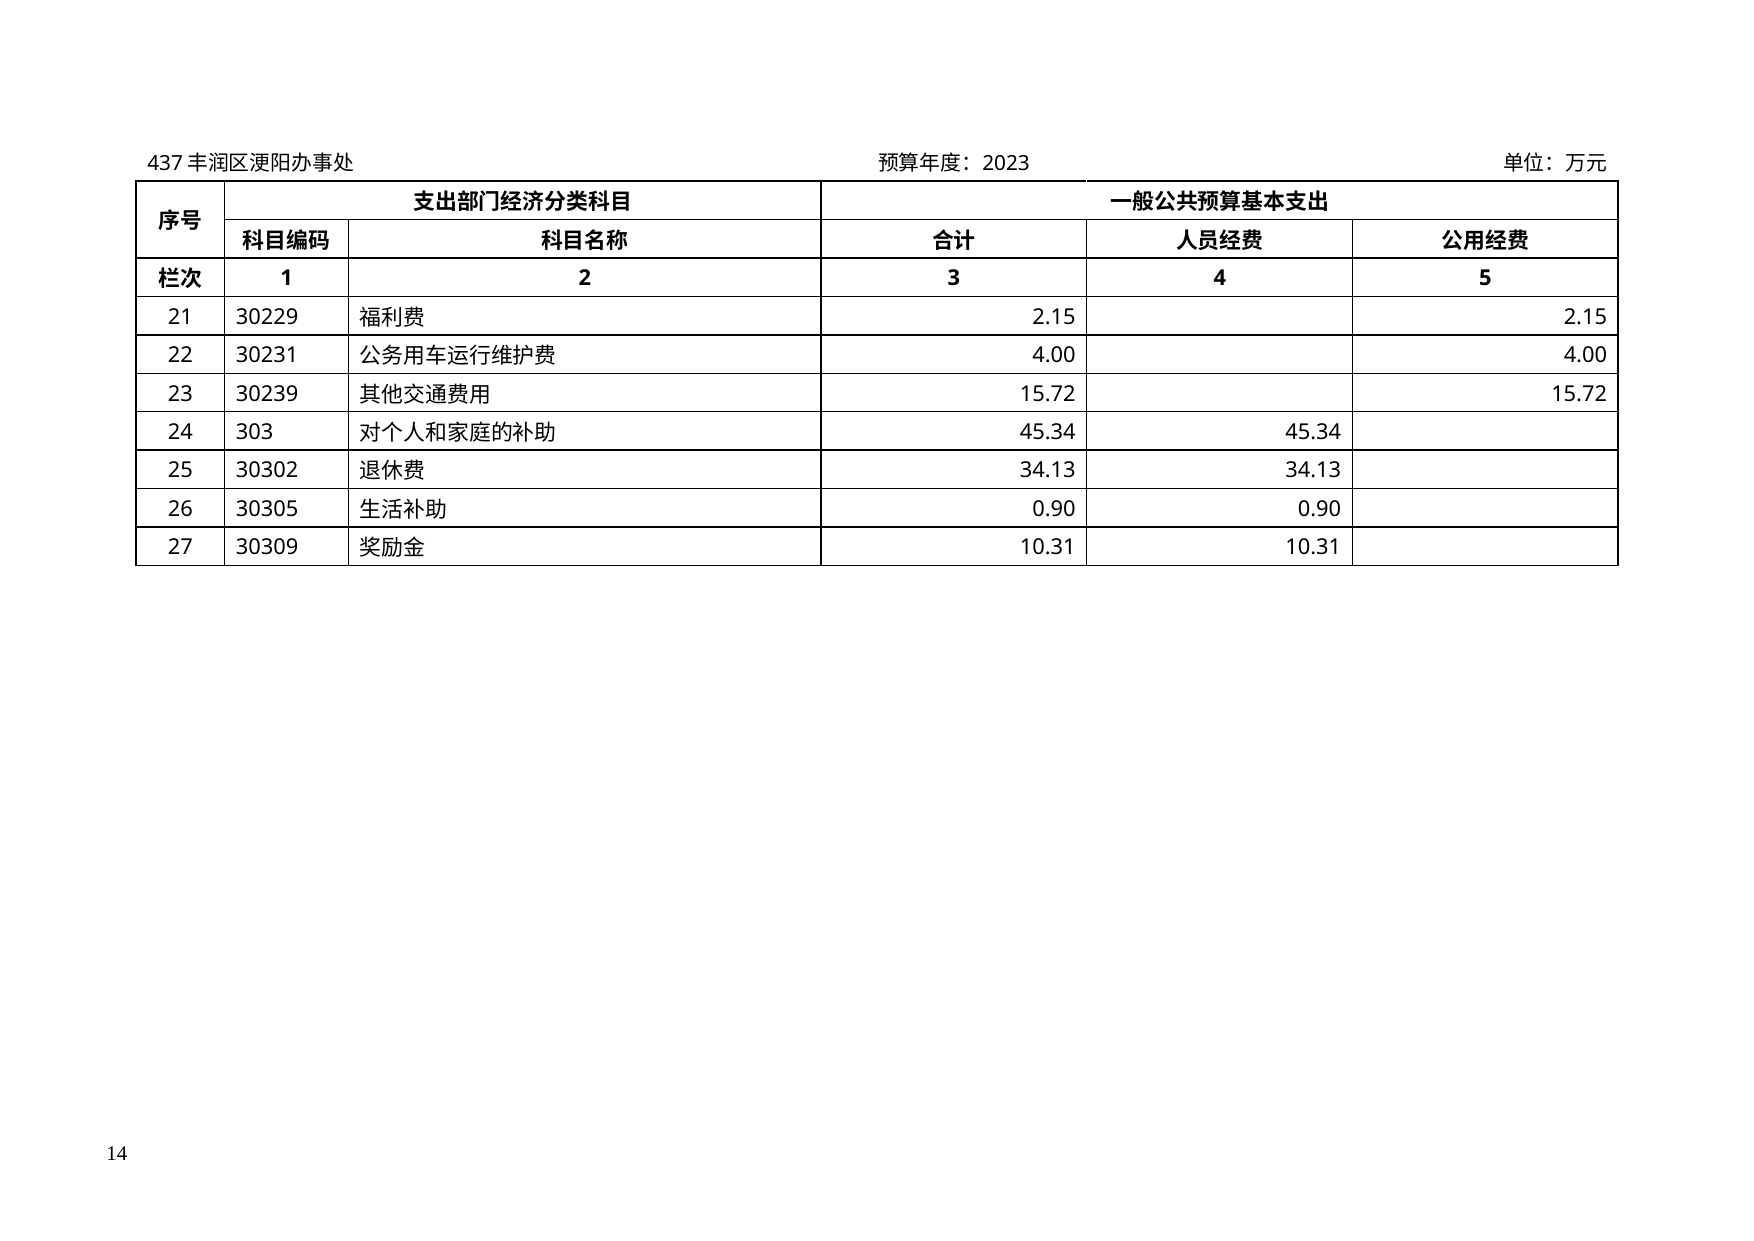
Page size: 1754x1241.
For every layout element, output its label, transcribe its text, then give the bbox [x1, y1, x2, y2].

table_cell 合计 [822, 220, 1086, 257]
table_cell 30302 [225, 451, 348, 488]
table_cell 2.15 [822, 297, 1086, 334]
table_cell 4.00 [822, 336, 1086, 372]
table_cell 一般公共预算基本支出 [822, 182, 1617, 219]
table_cell 15.72 [822, 374, 1086, 411]
table_cell 27 [137, 528, 224, 564]
table_cell 其他交通费用 [349, 374, 820, 411]
table_cell 1 [225, 259, 348, 296]
table_cell [1087, 297, 1352, 334]
table_cell 45.34 [822, 412, 1086, 449]
table_cell 支出部门经济分类科目 [225, 182, 820, 219]
table_cell 0.90 [1087, 489, 1352, 526]
table_cell 25 [137, 451, 224, 488]
table_cell 15.72 [1353, 374, 1617, 411]
table_cell 科目名称 [349, 220, 820, 257]
table_cell 45.34 [1087, 412, 1352, 449]
table_cell 30229 [225, 297, 348, 334]
table_cell [1353, 489, 1617, 526]
table_cell 30231 [225, 336, 348, 372]
table_cell 34.13 [822, 451, 1086, 488]
table_cell 34.13 [1087, 451, 1352, 488]
table_cell 30309 [225, 528, 348, 564]
table_cell 公用经费 [1353, 220, 1617, 257]
table_cell 2 [349, 259, 820, 296]
table_cell 对个人和家庭的补助 [349, 412, 820, 449]
table_cell 4.00 [1353, 336, 1617, 372]
table_cell 22 [137, 336, 224, 372]
table_cell [1087, 336, 1352, 372]
table_cell 4 [1087, 259, 1352, 296]
table_header 单位：万元 [1087, 143, 1617, 180]
table_cell 21 [137, 297, 224, 334]
table_cell [1353, 451, 1617, 488]
table_cell 303 [225, 412, 348, 449]
table_cell 公务用车运行维护费 [349, 336, 820, 372]
table_cell 30239 [225, 374, 348, 411]
table_cell 2.15 [1353, 297, 1617, 334]
table_cell 栏次 [137, 259, 224, 296]
table_cell 23 [137, 374, 224, 411]
table_header 437丰润区浭阳办事处 [137, 143, 820, 180]
table_cell 3 [822, 259, 1086, 296]
table_cell 24 [137, 412, 224, 449]
table_cell 人员经费 [1087, 220, 1352, 257]
table_cell 科目编码 [225, 220, 348, 257]
table_cell 序号 [137, 182, 224, 257]
table_cell 5 [1353, 259, 1617, 296]
table_cell 奖励金 [349, 528, 820, 564]
table_cell [1353, 412, 1617, 449]
table_cell 10.31 [1087, 528, 1352, 564]
table_cell 0.90 [822, 489, 1086, 526]
table_cell 退休费 [349, 451, 820, 488]
table_cell 30305 [225, 489, 348, 526]
table_cell 26 [137, 489, 224, 526]
table_cell [1353, 528, 1617, 564]
table_header 预算年度：2023 [822, 143, 1086, 180]
table_cell 10.31 [822, 528, 1086, 564]
table_cell [1087, 374, 1352, 411]
table_cell 福利费 [349, 297, 820, 334]
table_cell 生活补助 [349, 489, 820, 526]
